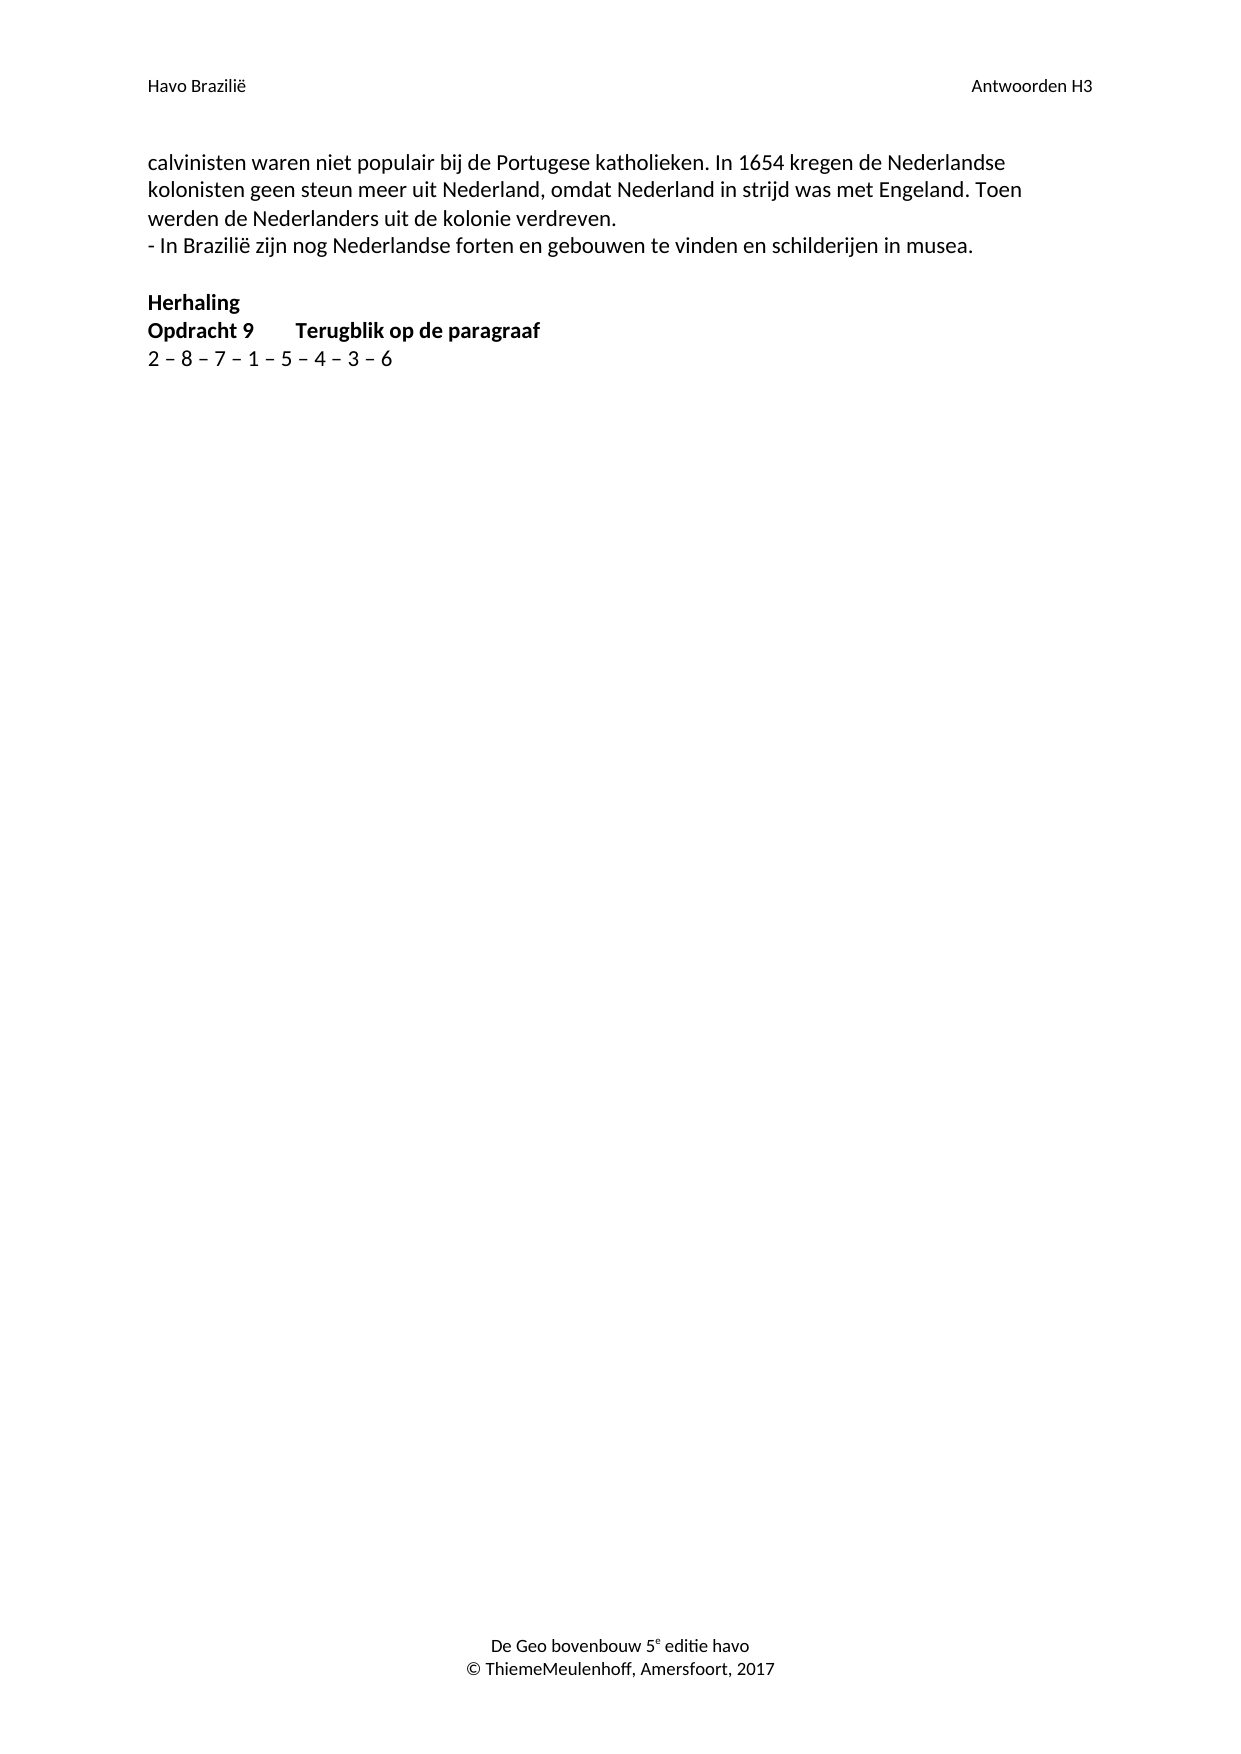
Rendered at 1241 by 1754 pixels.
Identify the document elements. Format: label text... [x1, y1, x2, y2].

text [148, 148, 1093, 232]
text - In Brazilië zijn nog Nederlandse forten en gebouwen te vinden en schilderijen in musea. [148, 232, 1093, 260]
text Opdracht 9 Terugblik op de paragraaf [148, 316, 1093, 344]
text Herhaling [148, 288, 1093, 316]
text 2 – 8 – 7 – 1 – 5 – 4 – 3 – 6 [148, 344, 1093, 372]
